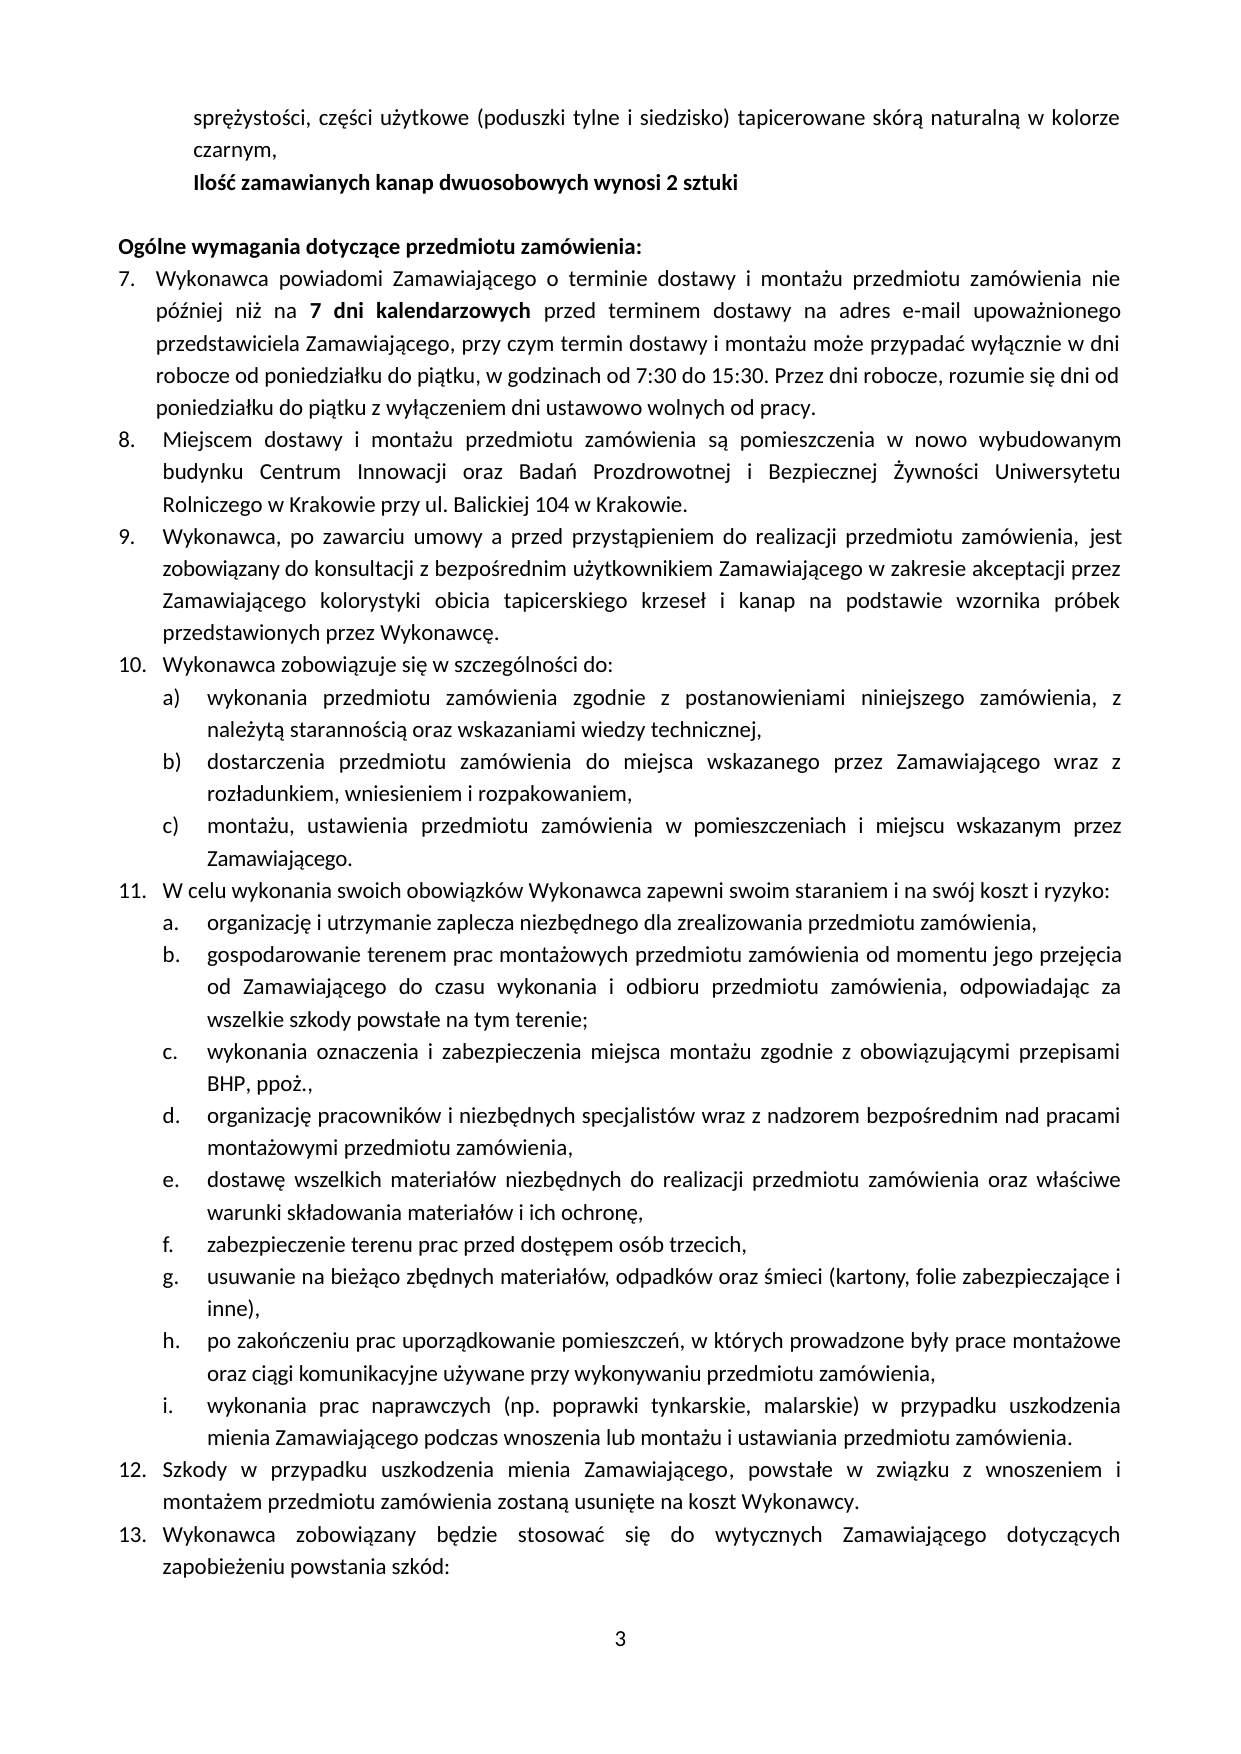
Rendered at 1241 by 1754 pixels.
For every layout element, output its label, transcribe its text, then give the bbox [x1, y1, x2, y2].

list Wykonawca zobowiązuje się w szczególności do: [118, 651, 1122, 679]
list wykonania prac naprawczych (np. poprawki tynkarskie, malarskie) w przypadku uszkodzenia mienia Zamawiającego podczas wnoszenia lub montażu i ustawiania przedmiotu zamówienia. [162, 1391, 1122, 1451]
list dostarczenia przedmiotu zamówienia do miejsca wskazanego przez Zamawiającego wraz z rozładunkiem, wniesieniem i rozpakowaniem, [162, 747, 1122, 807]
list Szkody w przypadku uszkodzenia mienia Zamawiającego, powstałe w związku z wnoszeniem i montażem przedmiotu zamówienia zostaną usunięte na koszt Wykonawcy. [118, 1455, 1122, 1516]
list gospodarowanie terenem prac montażowych przedmiotu zamówienia od momentu jego przejęcia od Zamawiającego do czasu wykonania i odbioru przedmiotu zamówienia, odpowiadając za wszelkie szkody powstałe na tym terenie; [162, 940, 1122, 1033]
list W celu wykonania swoich obowiązków Wykonawca zapewni swoim staraniem i na swój koszt i ryzyko: [118, 876, 1122, 904]
list Wykonawca zobowiązany będzie stosować się do wytycznych Zamawiającego dotyczących zapobieżeniu powstania szkód: [118, 1520, 1122, 1580]
list wykonania oznaczenia i zabezpieczenia miejsca montażu zgodnie z obowiązującymi przepisami BHP, ppoż., [162, 1037, 1122, 1097]
list Miejscem dostawy i montażu przedmiotu zamówienia są pomieszczenia w nowo wybudowanym budynku Centrum Innowacji oraz Badań Prozdrowotnej i Bezpiecznej Żywności Uniwersytetu Rolniczego w Krakowie przy ul. Balickiej 104 w Krakowie. [118, 425, 1122, 518]
list usuwanie na bieżąco zbędnych materiałów, odpadków oraz śmieci (kartony, folie zabezpieczające i inne), [162, 1262, 1122, 1322]
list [193, 103, 1122, 164]
list organizację i utrzymanie zaplecza niezbędnego dla zrealizowania przedmiotu zamówienia, [162, 908, 1122, 936]
list po zakończeniu prac uporządkowanie pomieszczeń, w których prowadzone były prace montażowe oraz ciągi komunikacyjne używane przy wykonywaniu przedmiotu zamówienia, [162, 1327, 1122, 1387]
list organizację pracowników i niezbędnych specjalistów wraz z nadzorem bezpośrednim nad pracami montażowymi przedmiotu zamówienia, [162, 1101, 1122, 1161]
list dostawę wszelkich materiałów niezbędnych do realizacji przedmiotu zamówienia oraz właściwe warunki składowania materiałów i ich ochronę, [162, 1166, 1122, 1226]
list zabezpieczenie terenu prac przed dostępem osób trzecich, [162, 1230, 1122, 1258]
list Wykonawca powiadomi Zamawiającego o terminie dostawy i montażu przedmiotu zamówienia nie później niż na 7 dni kalendarzowych przed terminem dostawy na adres e-mail upoważnionego przedstawiciela Zamawiającego, przy czym termin dostawy i montażu może przypadać wyłącznie w dni robocze od poniedziałku do piątku, w godzinach od 7:30 do 15:30. Przez dni robocze, rozumie się dni od poniedziałku do piątku z wyłączeniem dni ustawowo wolnych od pracy. [118, 264, 1122, 421]
text Ogólne wymagania dotyczące przedmiotu zamówienia: [118, 232, 1122, 260]
list Wykonawca, po zawarciu umowy a przed przystąpieniem do realizacji przedmiotu zamówienia, jest zobowiązany do konsultacji z bezpośrednim użytkownikiem Zamawiającego w zakresie akceptacji przez Zamawiającego kolorystyki obicia tapicerskiego krzeseł i kanap na podstawie wzornika próbek przedstawionych przez Wykonawcę. [118, 522, 1122, 646]
list wykonania przedmiotu zamówienia zgodnie z postanowieniami niniejszego zamówienia, z należytą starannością oraz wskazaniami wiedzy technicznej, [162, 683, 1122, 743]
list montażu, ustawienia przedmiotu zamówienia w pomieszczeniach i miejscu wskazanym przez Zamawiającego. [162, 812, 1122, 872]
list Ilość zamawianych kanap dwuosobowych wynosi 2 sztuki [193, 168, 1122, 196]
